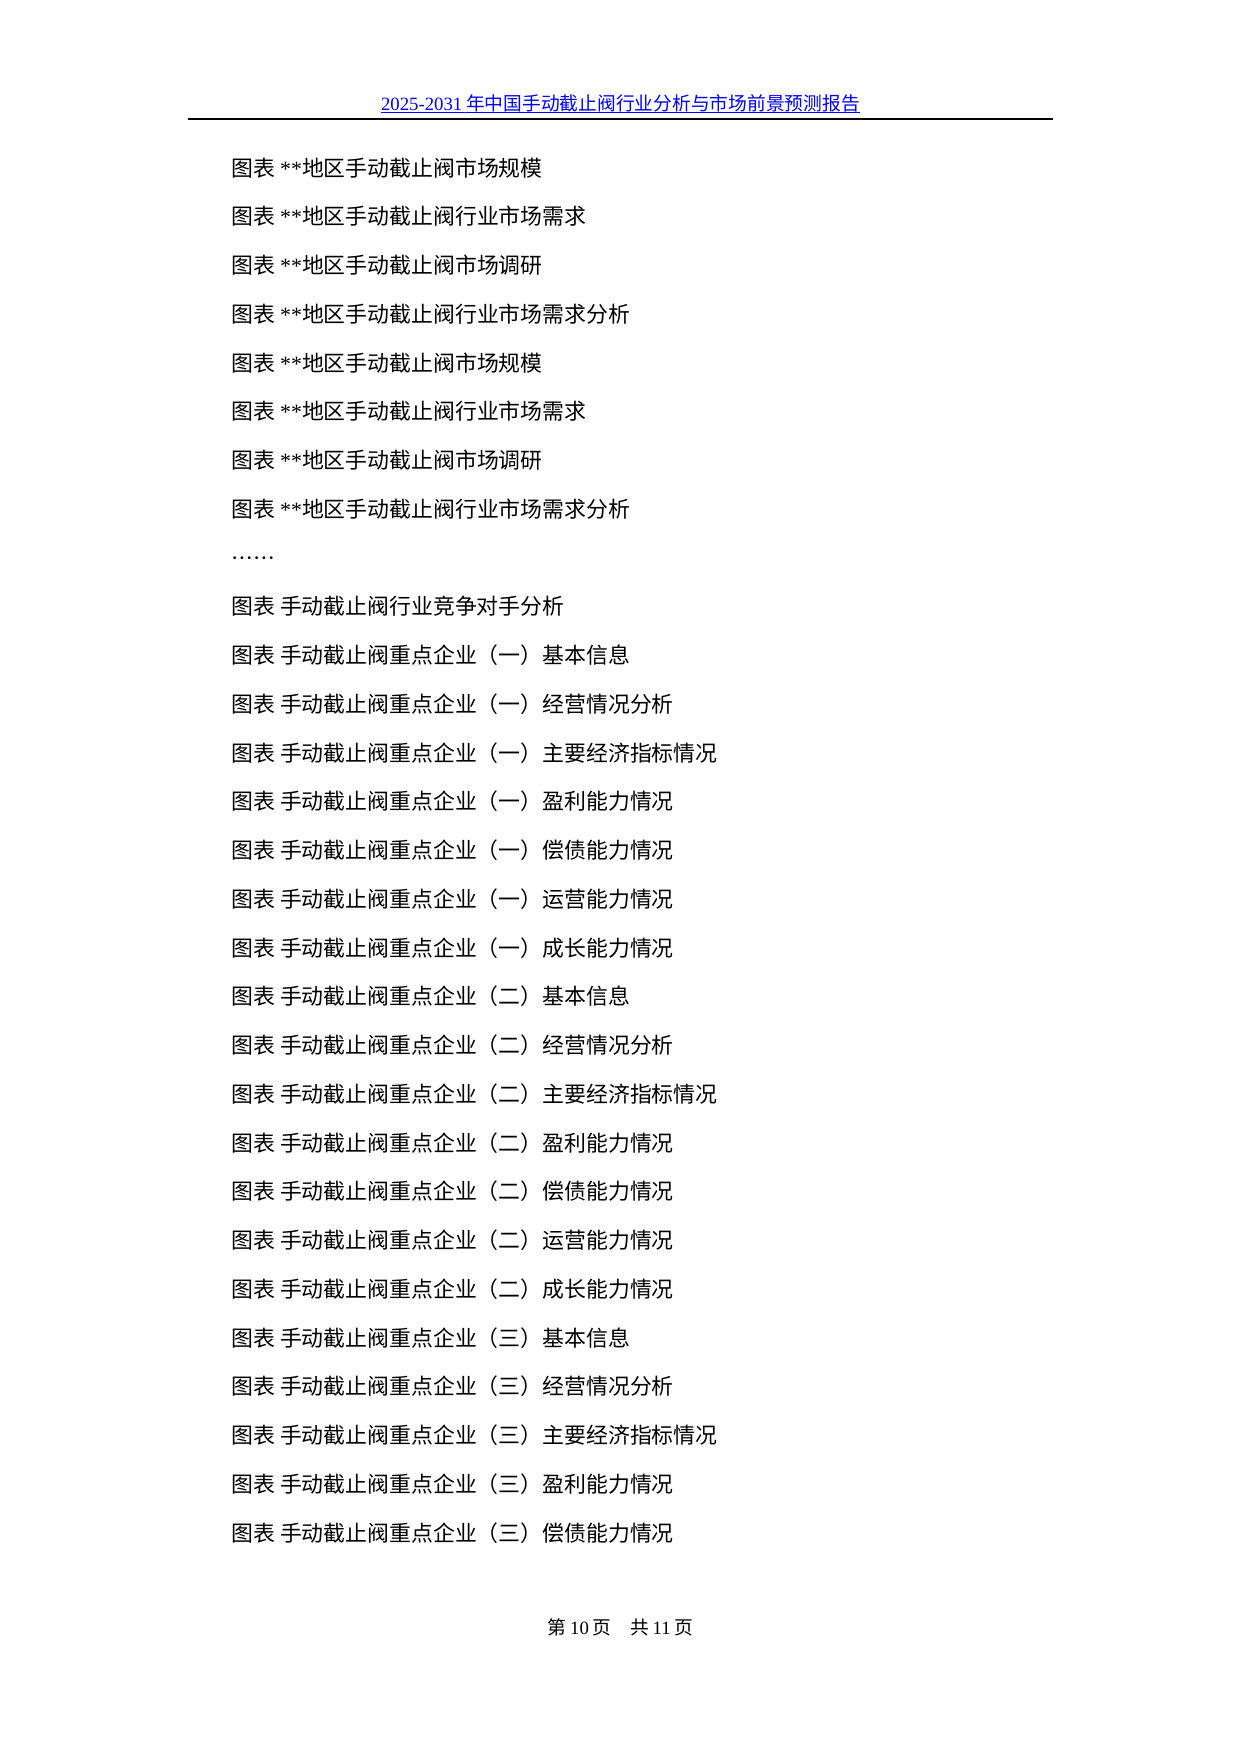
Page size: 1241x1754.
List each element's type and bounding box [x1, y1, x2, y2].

text [187, 150, 1053, 1548]
